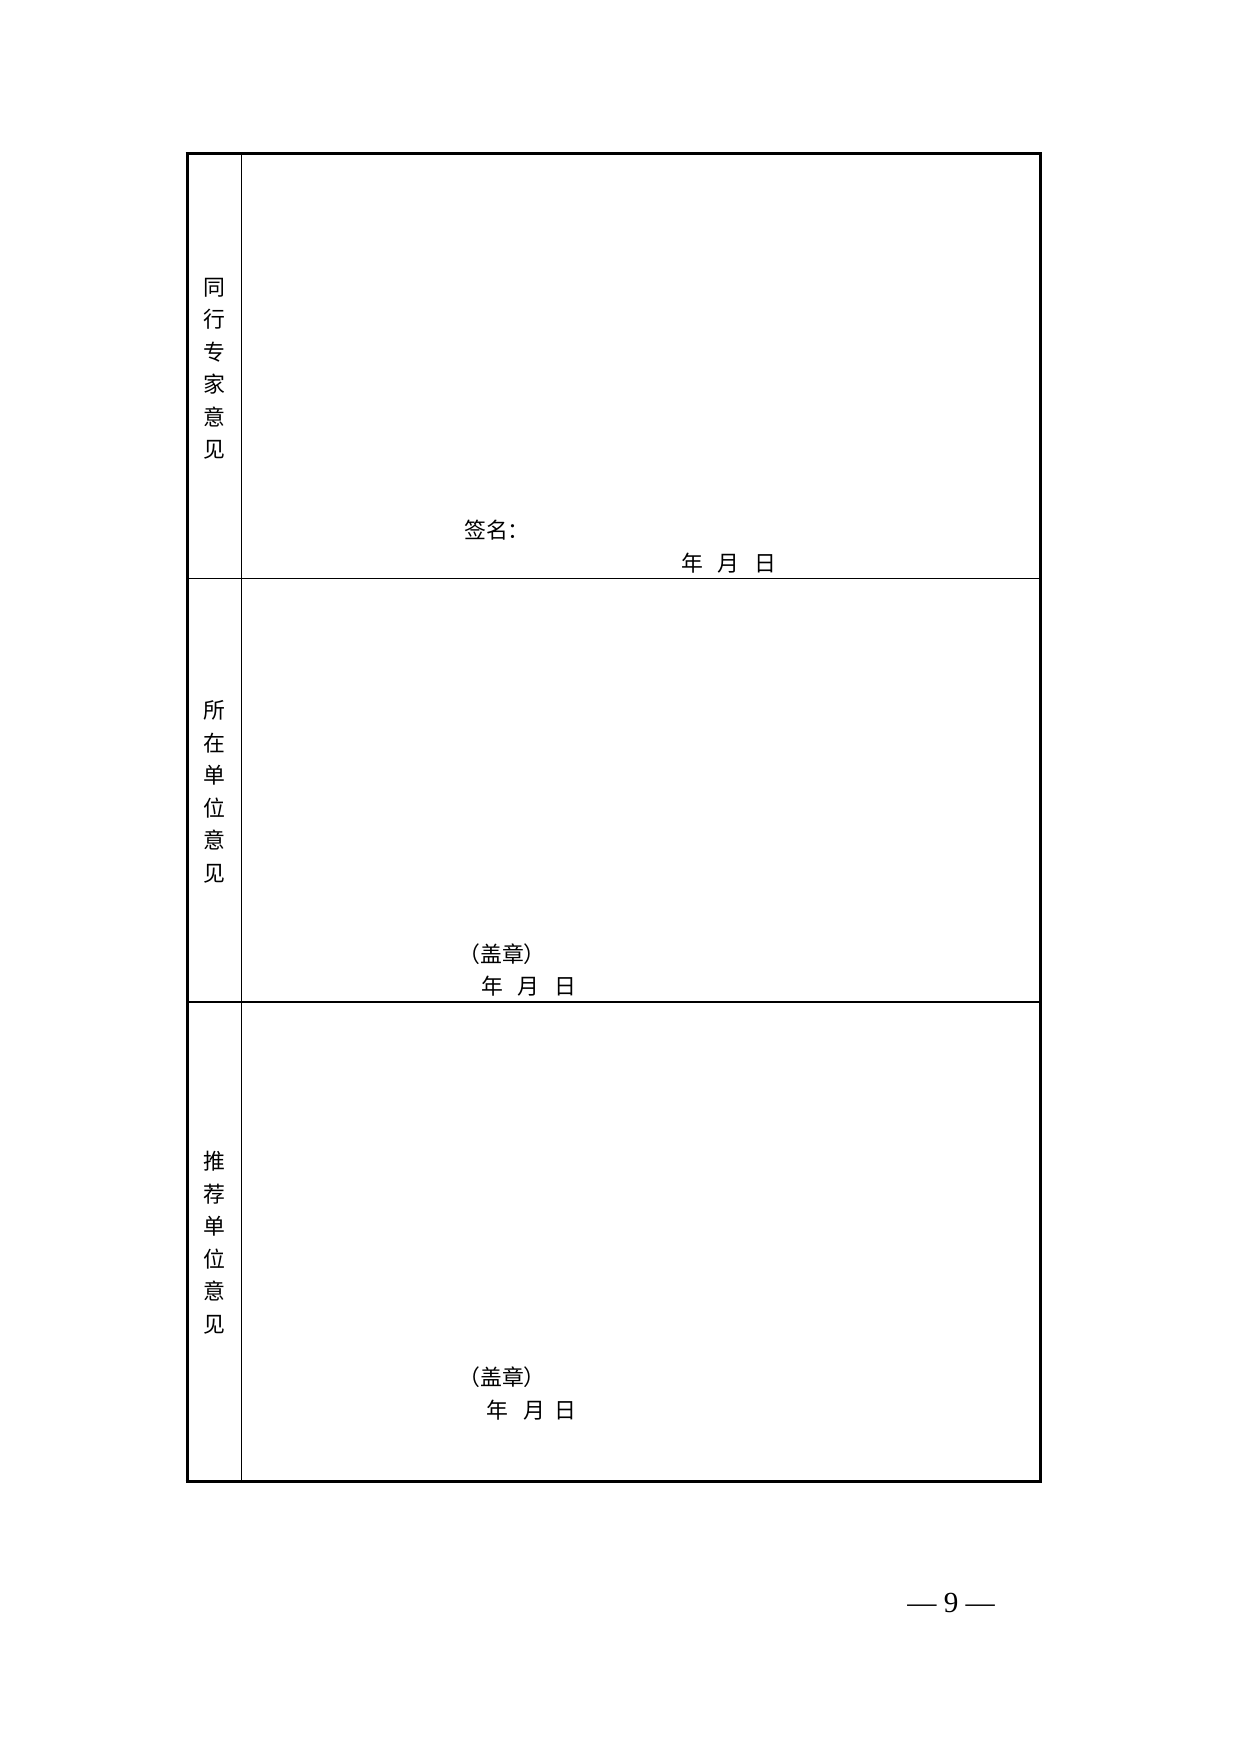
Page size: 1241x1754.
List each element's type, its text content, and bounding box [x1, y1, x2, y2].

table_header 同 行 专 家 意 见 [189, 155, 241, 578]
table_cell （盖章） 年 月 日 [242, 579, 1039, 1001]
table_cell 所 在 单 位 意 见 [189, 579, 241, 1001]
table_cell 推荐 单位意 见 [189, 1003, 241, 1480]
table_header 签名： 年 月 日 [242, 155, 1039, 578]
table_cell （盖章） 年 月 日 [242, 1003, 1039, 1480]
